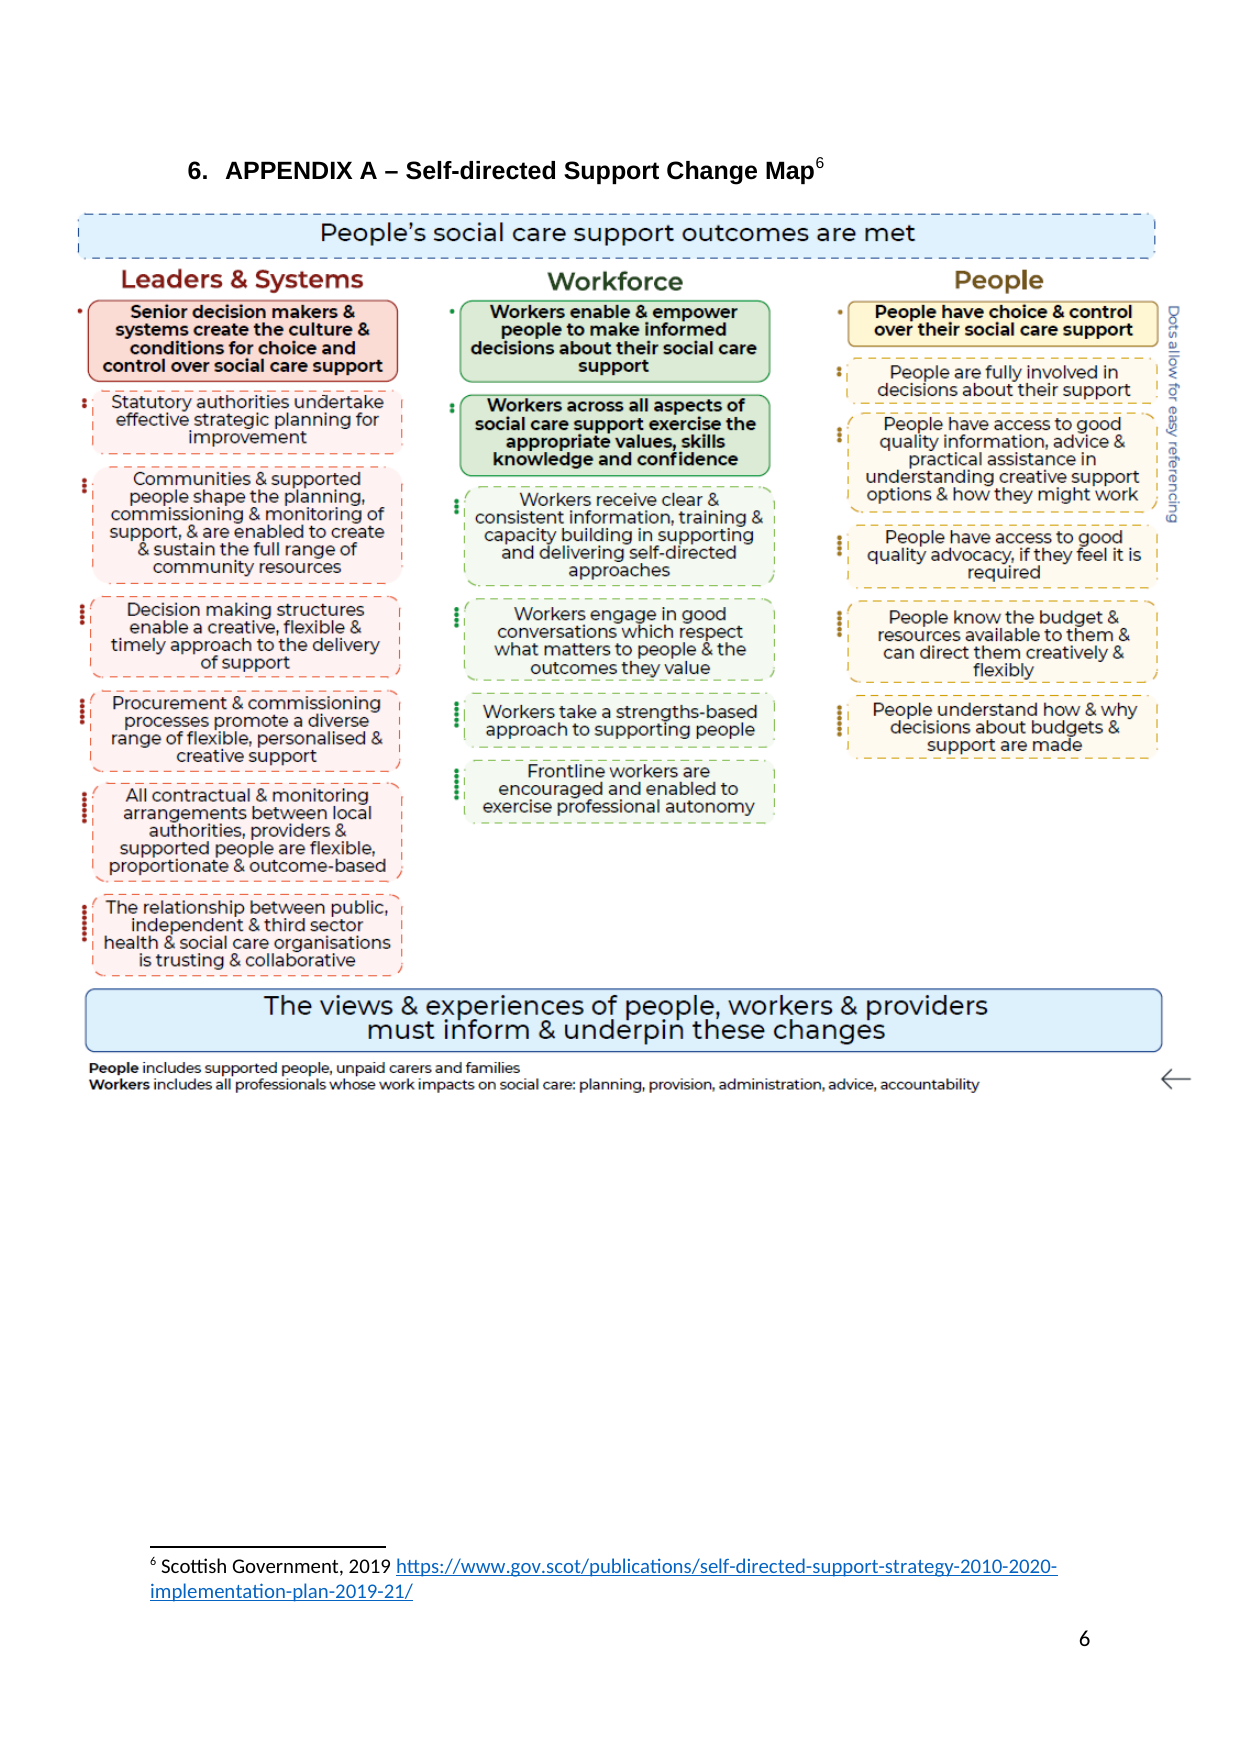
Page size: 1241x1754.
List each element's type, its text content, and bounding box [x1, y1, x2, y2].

subtitle APPENDIX A – Self-directed Support Change Map [187, 154, 1090, 185]
